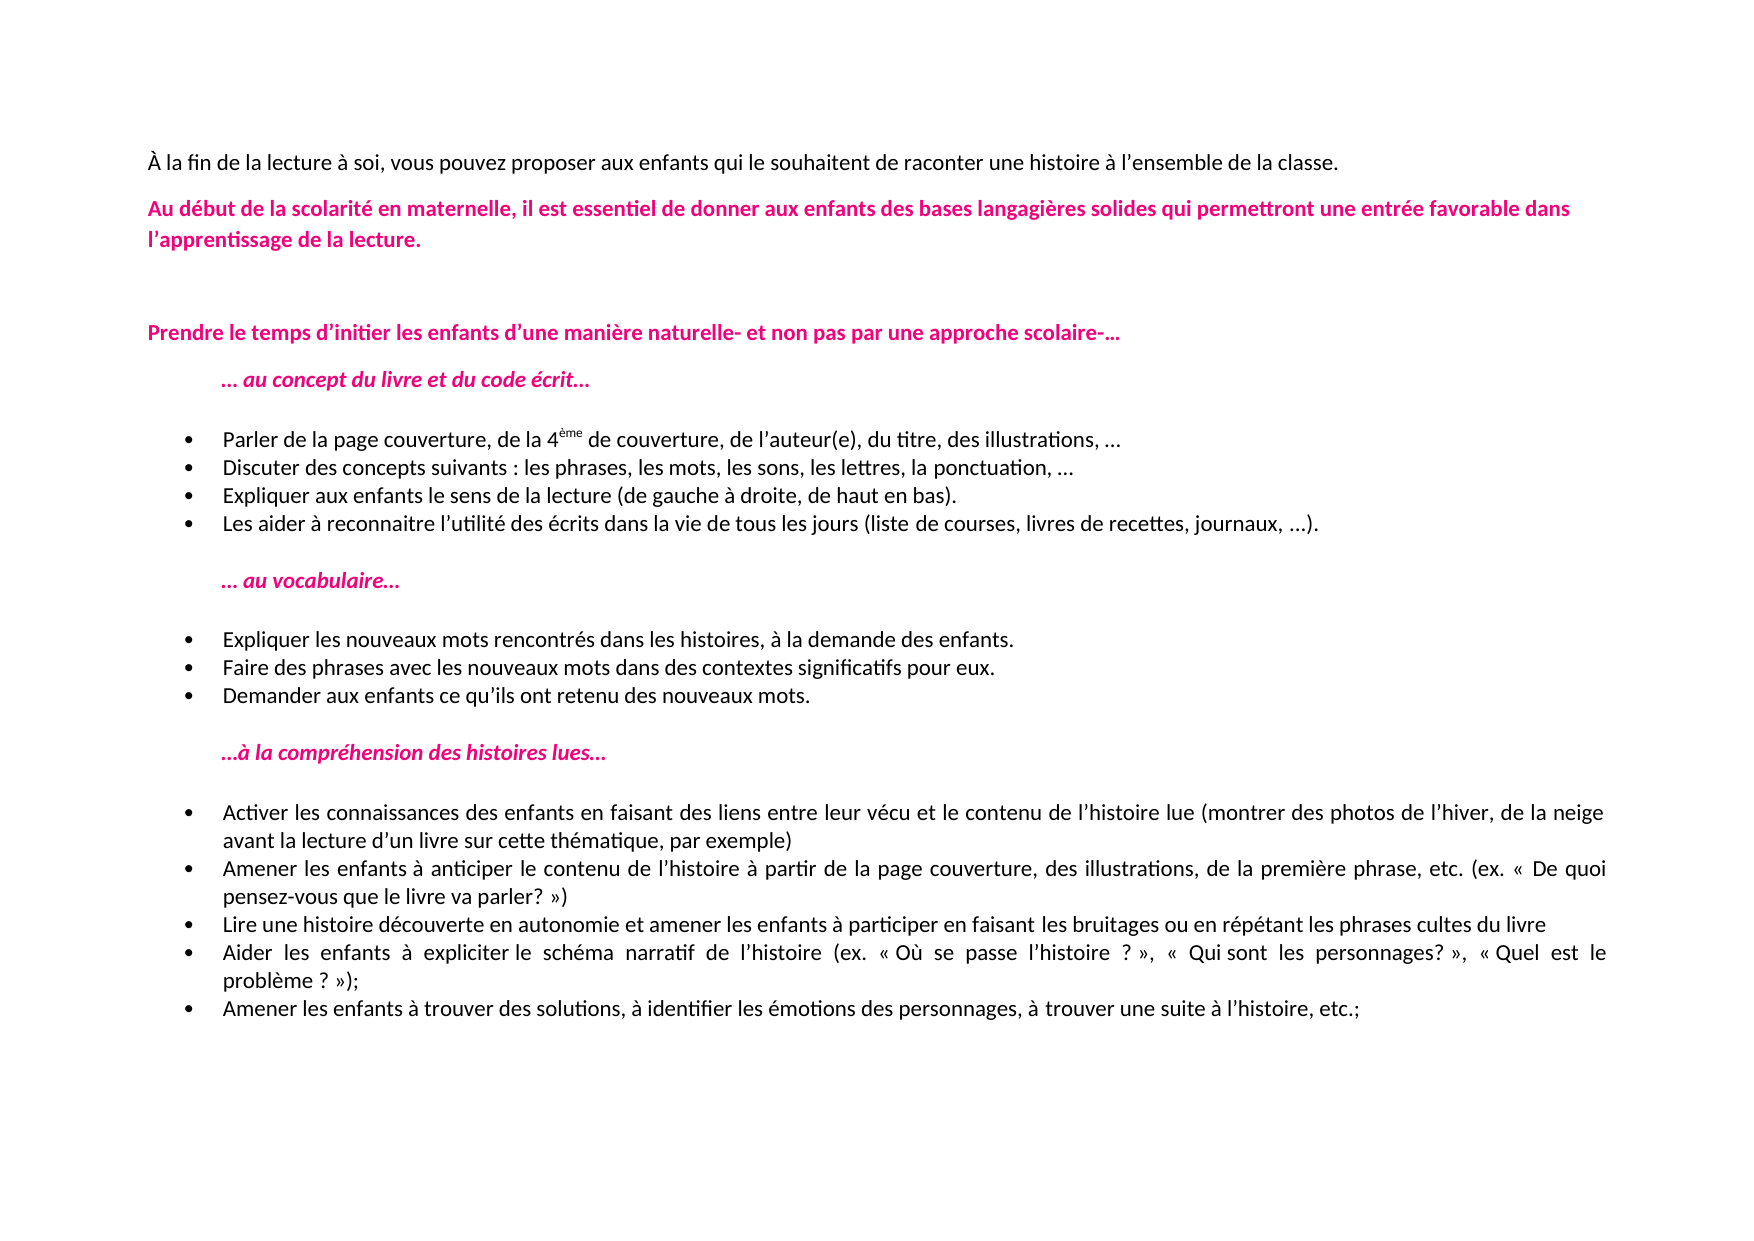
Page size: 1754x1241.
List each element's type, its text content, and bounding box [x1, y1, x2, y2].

text À la fin de la lecture à soi, vous pouvez proposer aux enfants qui le souhaitent de raconter une histoire à l’ensemble de la classe. [148, 148, 1606, 176]
text …à la compréhension des histoires lues… [148, 738, 1606, 767]
list Expliquer les nouveaux mots rencontrés dans les histoires, à la demande des enfants. [185, 625, 1606, 653]
list Parler de la page couverture, de la 4ème de couverture, de l’auteur(e), du titre, des illustrations, … [185, 425, 1606, 453]
list Demander aux enfants ce qu’ils ont retenu des nouveaux mots. [185, 681, 1606, 709]
list Amener les enfants à anticiper le contenu de l’histoire à partir de la page couverture, des illustrations, de la première phrase, etc. (ex. « De quoi pensez-vous que le livre va parler? ») [185, 854, 1606, 910]
list Faire des phrases avec les nouveaux mots dans des contextes significatifs pour eux. [185, 653, 1606, 681]
list Discuter des concepts suivants : les phrases, les mots, les sons, les lettres, la ponctuation, … [185, 453, 1606, 481]
list Activer les connaissances des enfants en faisant des liens entre leur vécu et le contenu de l’histoire lue (montrer des photos de l’hiver, de la neige avant la lecture d’un livre sur cette thématique, par exemple) [185, 798, 1606, 854]
list Lire une histoire découverte en autonomie et amener les enfants à participer en faisant les bruitages ou en répétant les phrases cultes du livre [185, 910, 1606, 938]
list Amener les enfants à trouver des solutions, à identifier les émotions des personnages, à trouver une suite à l’histoire, etc.; [185, 994, 1606, 1022]
text … au vocabulaire… [148, 566, 1606, 594]
list Aider les enfants à expliciter le schéma narratif de l’histoire (ex. « Où se passe l’histoire ? », « Qui sont les personnages? », « Quel est le problème ? »); [185, 938, 1606, 994]
list Les aider à reconnaitre l’utilité des écrits dans la vie de tous les jours (liste de courses, livres de recettes, journaux, ...). [185, 509, 1606, 537]
text Au début de la scolarité en maternelle, il est essentiel de donner aux enfants des bases langagières solides qui permettront une entrée favorable dans l’apprentissage de la lecture. [148, 194, 1606, 253]
list Expliquer aux enfants le sens de la lecture (de gauche à droite, de haut en bas). [185, 481, 1606, 509]
text … au concept du livre et du code écrit… [148, 365, 1606, 393]
text Prendre le temps d’initier les enfants d’une manière naturelle- et non pas par une approche scolaire-… [148, 318, 1606, 346]
